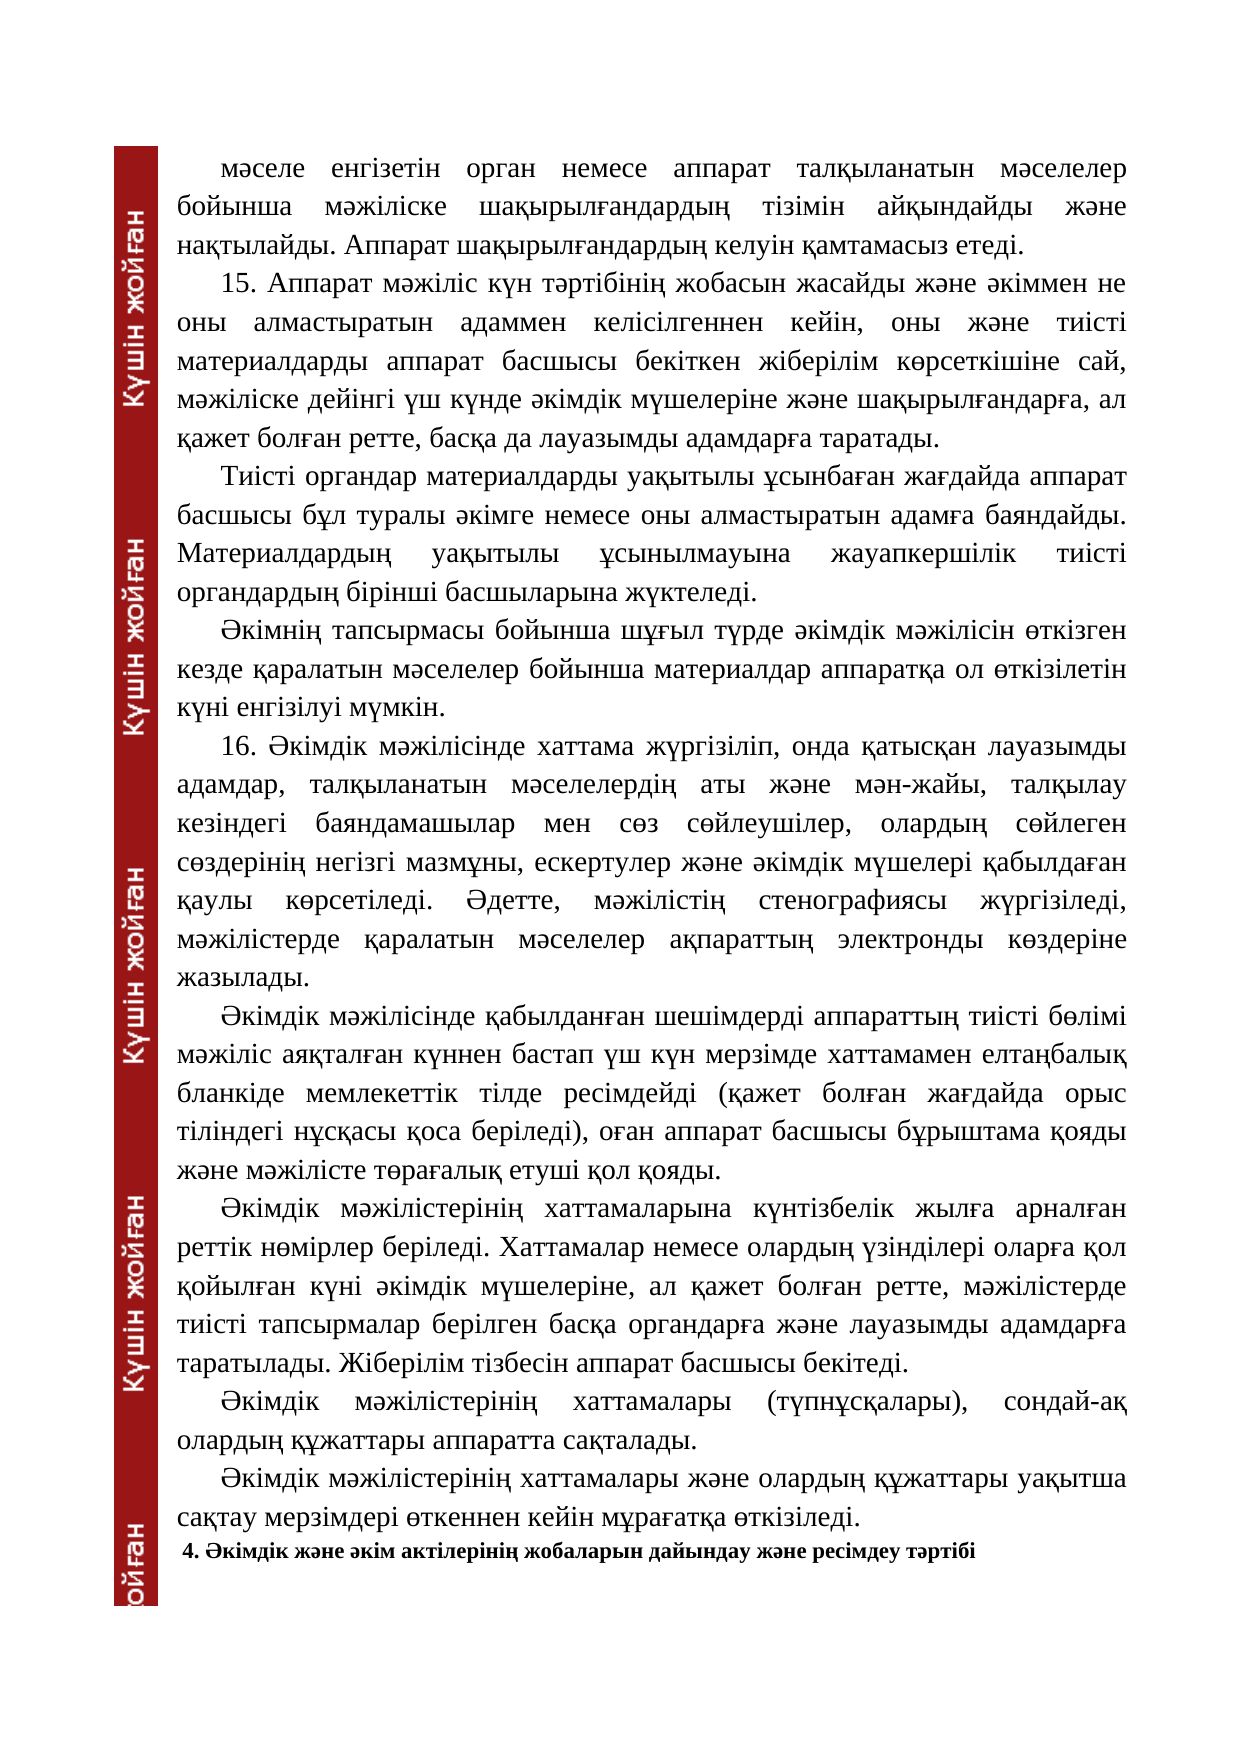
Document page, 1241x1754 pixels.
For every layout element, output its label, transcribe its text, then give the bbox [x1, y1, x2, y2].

text Әкiмдік мәжiлiстерiнiң хаттамалары (түпнұсқалары), сондай-ақ олардың құжаттары аппаратта сақталады. [112, 1383, 1128, 1455]
text 16. Әкiмдік мәжiлiсiнде хаттама жүргізіліп, онда қатысқан лауазымды адамдар, талқыланатын мәселелердiң аты және мән-жайы, талқылау кезiндегi баяндамашылар мен сөз сөйлеушiлер, олардың сөйлеген сөздерiнiң негiзгi мазмұны, ескертулер және әкiмдік мүшелерi қабылдаған қаулы көрсетiледі. Әдетте, мәжiлiстiң стенографиясы жүргiзiледi, мәжiлiстерде қаралатын мәселелер ақпараттың электронды көздеріне жазылады. [112, 728, 1128, 993]
picture [114, 1455, 158, 1460]
text Әкімдік мәжілісінде қабылданған шешімдерді аппараттың тиісті бөлімі мәжіліс аяқталған күннен бастап үш күн мерзімде хаттамамен елтаңбалық бланкіде мемлекеттік тілде ресімдейді (қажет болған жағдайда орыс тіліндегі нұсқасы қоса беріледі), оған аппарат басшысы бұрыштама қояды және мәжілісте төрағалық етуші қол қояды. [112, 998, 1128, 1186]
text 4. Әкiмдік және әкiм актiлерiнiң жобаларын дайындау және ресiмдеу тәртiбi [112, 1537, 1128, 1564]
picture [114, 723, 158, 728]
text Тиiстi органдар материалдарды уақытылы ұсынбаған жағдайда аппарат басшысы бұл туралы әкiмге немесе оны алмастыратын адамға баяндайды. Материалдардың уақытылы ұсынылмауына жауапкершiлiк тиiстi органдардың бiрiншi басшыларына жүктеледi. [112, 458, 1128, 607]
picture [114, 261, 158, 266]
picture [114, 1532, 158, 1537]
picture [114, 453, 158, 458]
picture [114, 1378, 158, 1383]
picture [114, 607, 158, 612]
picture [114, 146, 158, 150]
picture [114, 1186, 158, 1191]
text мәселе енгiзетiн орган немесе аппарат талқыланатын мәселелер бойынша мәжiлiске шақырылғандардың тiзiмiн айқындайды және нақтылайды. Аппарат шақырылғандардың келуiн қамтамасыз етедi. [112, 150, 1128, 261]
text Әкiмнiң тапсырмасы бойынша шұғыл түрде әкiмдік мәжiлiсiн өткiзген кезде қаралатын мәселелер бойынша материалдар аппаратқа ол өткiзiлетiн күнi енгiзiлуi мүмкiн. [112, 612, 1128, 723]
text 15. Аппарат мәжіліс күн тәртібінің жобасын жасайды және әкіммен не оны алмастыратын адаммен келiсiлгеннен кейiн, оны және тиiстi материалдарды аппарат басшысы бекіткен жіберілім көрсеткішіне сай, мәжiлiске дейiнгi үш күнде әкiмдік мүшелерiне және шақырылғандарға, ал қажет болған ретте, басқа да лауазымды адамдарға таратады. [112, 266, 1128, 453]
picture [114, 1564, 158, 1606]
text Әкiмдік мәжiлiстерiнiң хаттамалары және олардың құжаттары уақытша сақтау мерзiмдерi өткеннен кейiн мұрағатқа өткiзiледi. [112, 1460, 1128, 1532]
text Әкiмдік мәжiлiстерiнiң хаттамаларына күнтiзбелiк жылға арналған реттiк нөмiрлер берiледi. Хаттамалар немесе олардың үзінділері оларға қол қойылған күнi әкiмдік мүшелерiне, ал қажет болған ретте, мәжiлiстерде тиiстi тапсырмалар берiлген басқа органдарға және лауазымды адамдарға таратылады. Жіберілім тiзбесiн аппарат басшысы бекiтедi. [112, 1191, 1128, 1378]
picture [114, 993, 158, 998]
